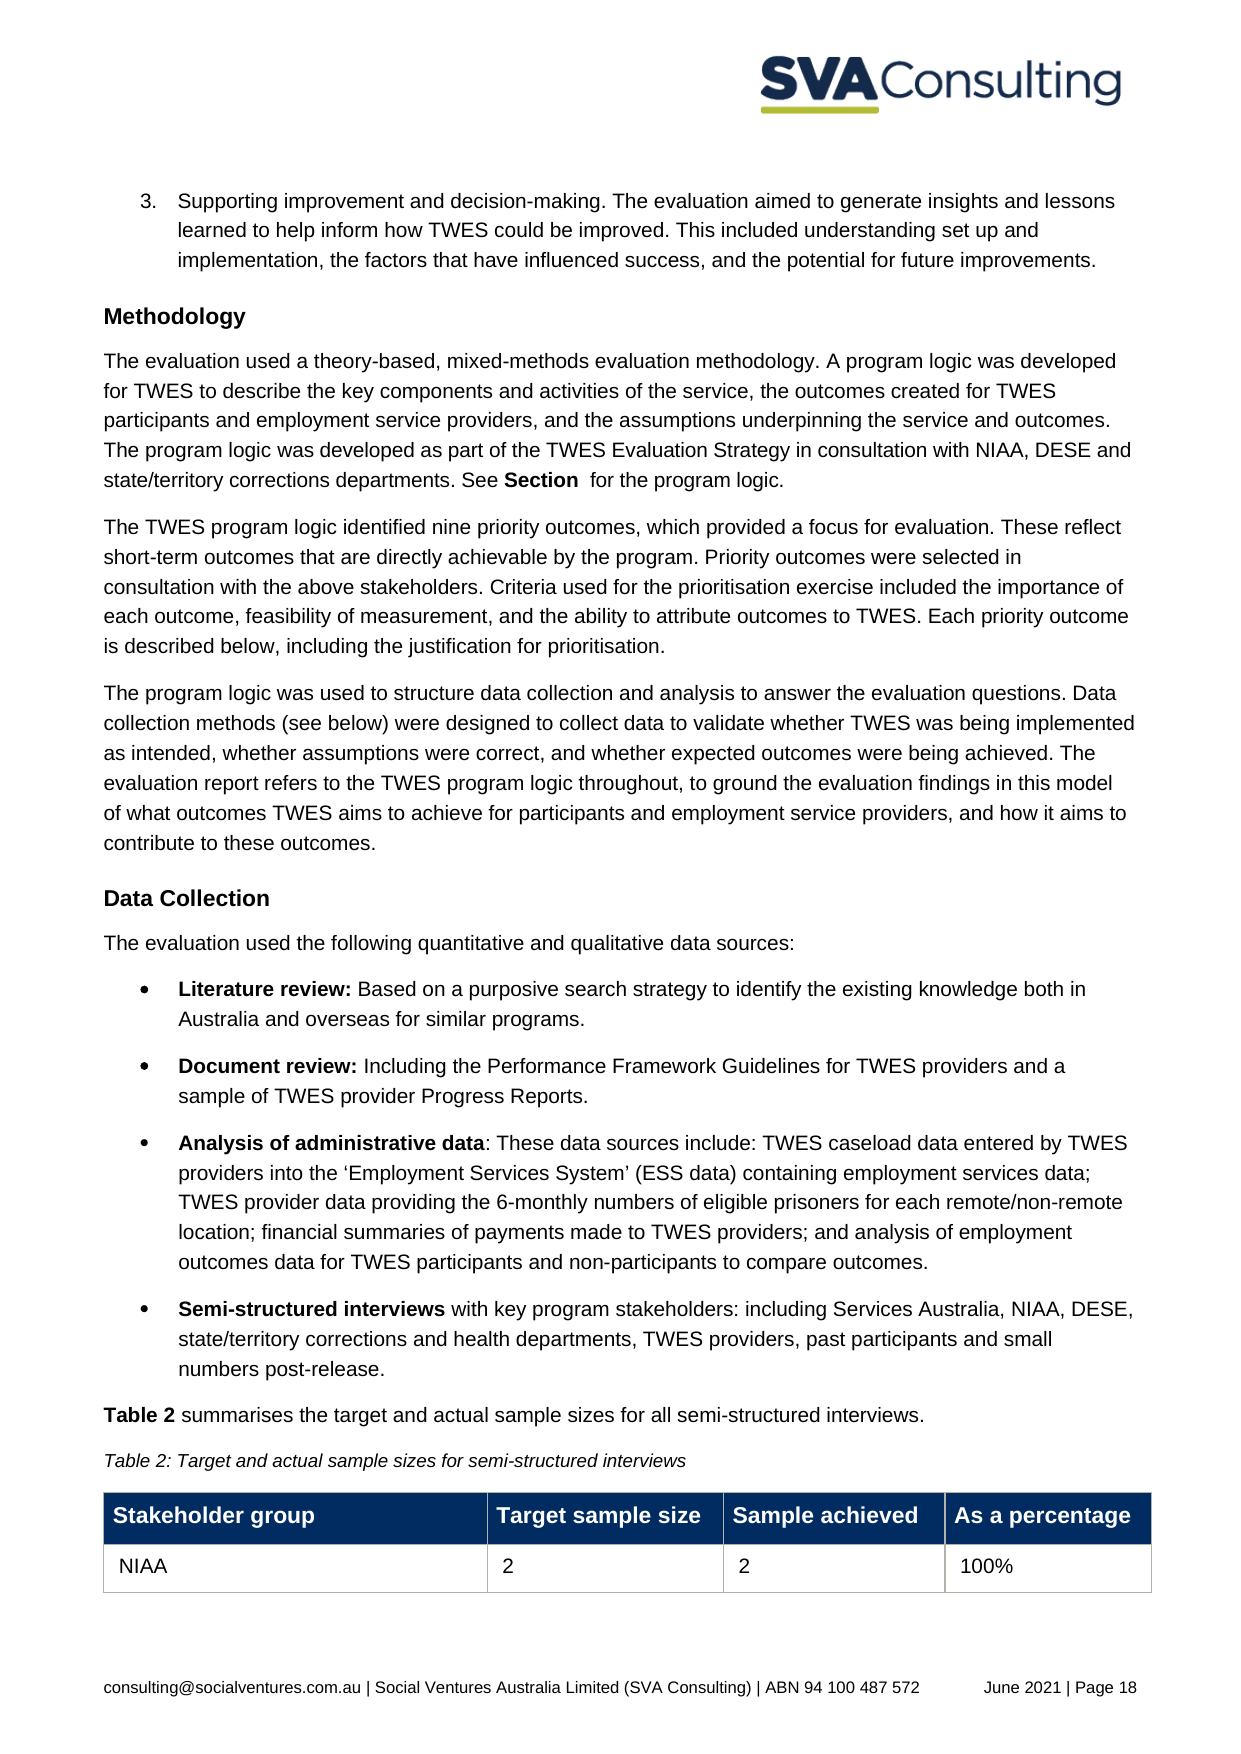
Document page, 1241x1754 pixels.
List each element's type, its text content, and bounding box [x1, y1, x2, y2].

list Supporting improvement and decision-making. The evaluation aimed to generate insights and lessons learned to help inform how TWES could be improved. This included understanding set up and implementation, the factors that have influenced success, and the potential for future improvements. [140, 188, 1137, 272]
subtitle Methodology [103, 303, 1137, 329]
table_cell 100% [946, 1545, 1151, 1592]
table_cell 2 [488, 1545, 723, 1592]
list Semi-structured interviews with key program stakeholders: including Services Australia, NIAA, DESE, state/territory corrections and health departments, TWES providers, past participants and small numbers post-release. [141, 1297, 1137, 1380]
table_cell NIAA [104, 1545, 487, 1592]
table_header As a percentage [946, 1493, 1151, 1544]
table_header Sample achieved [724, 1493, 944, 1544]
table_header Target sample size [488, 1493, 723, 1544]
text Table 2: Target and actual sample sizes for semi-structured interviews [103, 1449, 1137, 1471]
picture [744, 40, 1137, 130]
list Literature review: Based on a purposive search strategy to identify the existing knowledge both in Australia and overseas for similar programs. [141, 977, 1137, 1031]
text The evaluation used the following quantitative and qualitative data sources: [103, 931, 1137, 954]
text The TWES program logic identified nine priority outcomes, which provided a focus for evaluation. These reflect short-term outcomes that are directly achievable by the program. Priority outcomes were selected in consultation with the above stakeholders. Criteria used for the prioritisation exercise included the importance of each outcome, feasibility of measurement, and the ability to attribute outcomes to TWES. Each priority outcome is described below, including the justification for prioritisation. [103, 515, 1137, 658]
text Table 2 summarises the target and actual sample sizes for all semi-structured interviews. [103, 1403, 1137, 1427]
text The evaluation used a theory-based, mixed-methods evaluation methodology. A program logic was developed for TWES to describe the key components and activities of the service, the outcomes created for TWES participants and employment service providers, and the assumptions underpinning the service and outcomes. The program logic was developed as part of the TWES Evaluation Strategy in consultation with NIAA, DESE and state/territory corrections departments. See Section 3 for the program logic. [103, 348, 1137, 492]
list Document review: Including the Performance Framework Guidelines for TWES providers and a sample of TWES provider Progress Reports. [141, 1054, 1137, 1108]
table_header Stakeholder group [104, 1493, 487, 1544]
table_cell 2 [724, 1545, 944, 1592]
list Analysis of administrative data: These data sources include: TWES caseload data entered by TWES providers into the ‘Employment Services System’ (ESS data) containing employment services data; TWES provider data providing the 6-monthly numbers of eligible prisoners for each remote/non-remote location; financial summaries of payments made to TWES providers; and analysis of employment outcomes data for TWES participants and non-participants to compare outcomes. [141, 1130, 1137, 1274]
text The program logic was used to structure data collection and analysis to answer the evaluation questions. Data collection methods (see below) were designed to collect data to validate whether TWES was being implemented as intended, whether assumptions were correct, and whether expected outcomes were being achieved. The evaluation report refers to the TWES program logic throughout, to ground the evaluation findings in this model of what outcomes TWES aims to achieve for participants and employment service providers, and how it aims to contribute to these outcomes. [103, 681, 1137, 854]
subtitle Data Collection [103, 885, 1137, 912]
